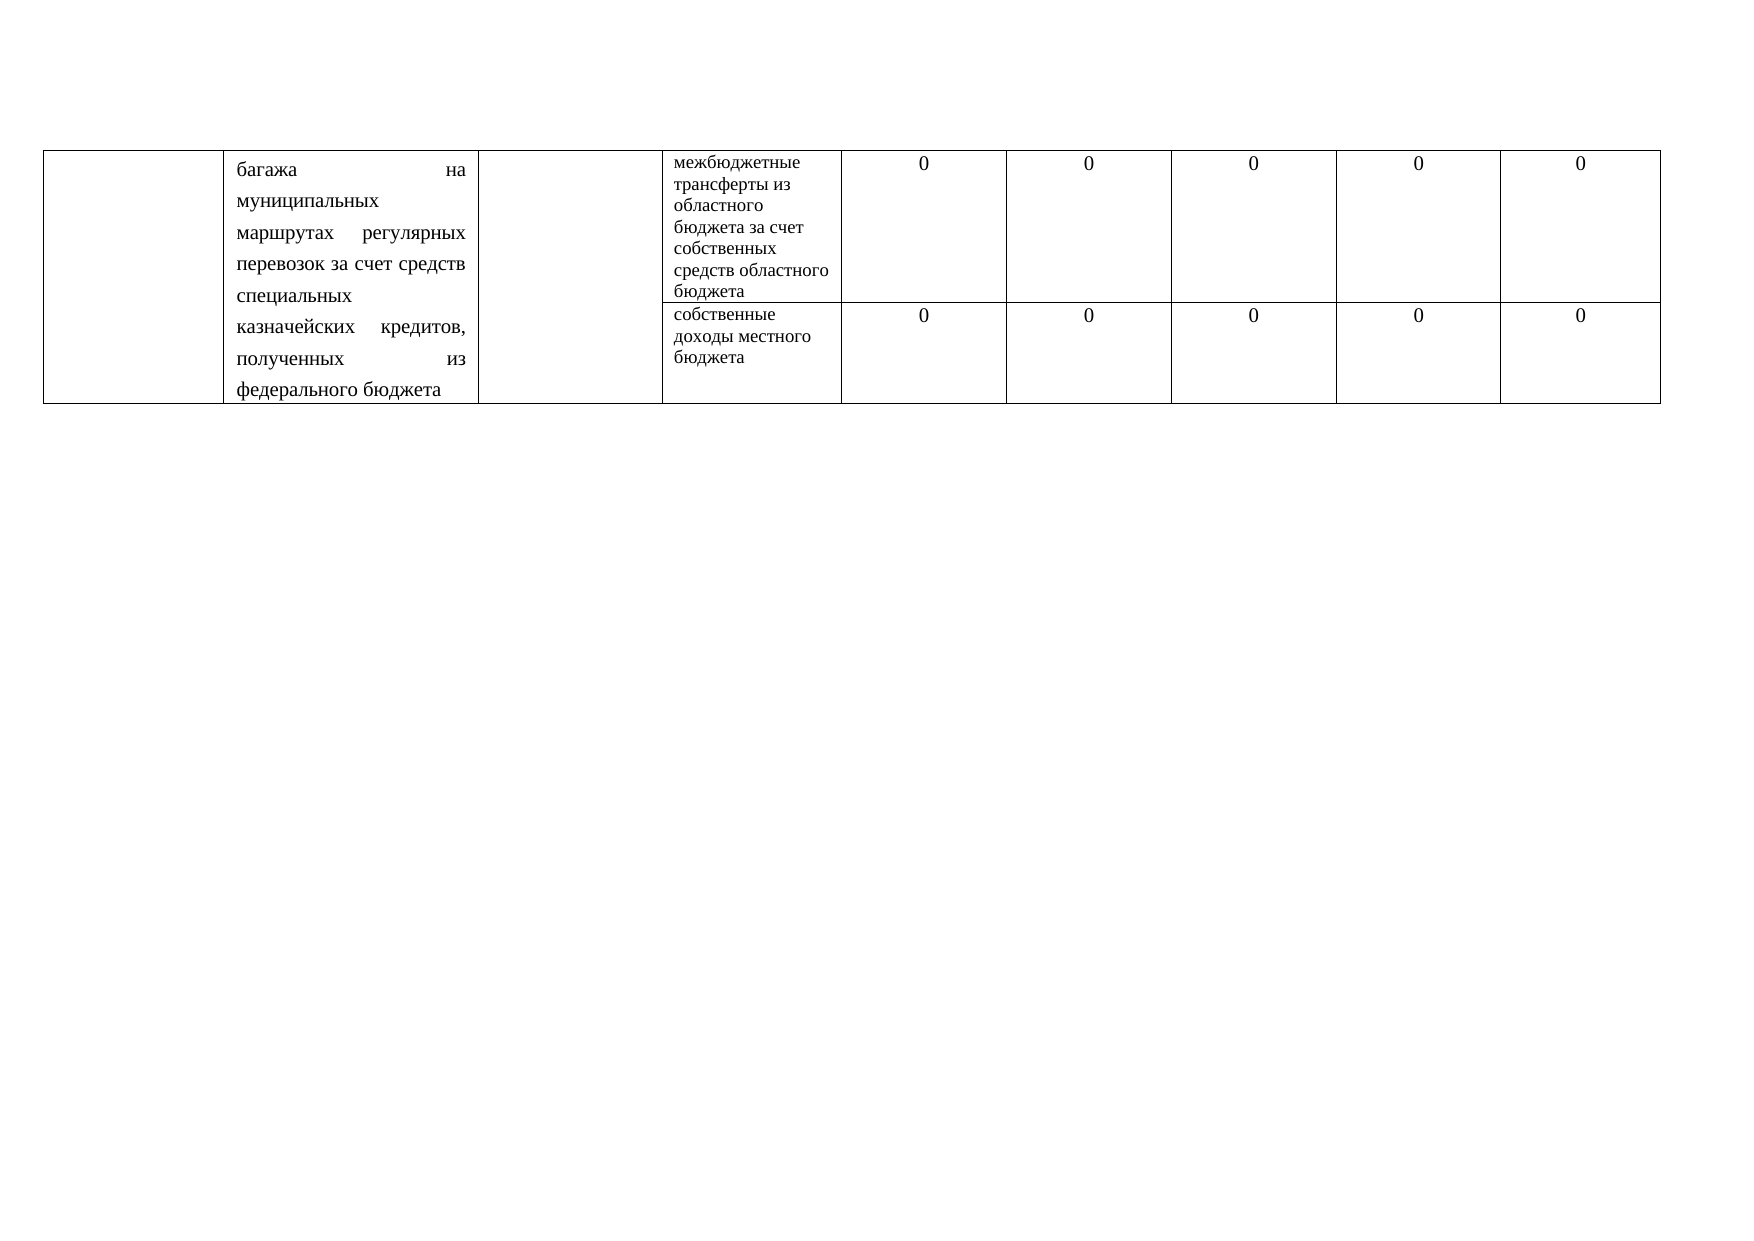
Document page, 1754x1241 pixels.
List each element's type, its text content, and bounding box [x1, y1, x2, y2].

table_cell 0 [1501, 303, 1660, 403]
table_cell 0 [842, 303, 1006, 403]
table_cell собственные доходы местного бюджета [663, 303, 841, 403]
table_cell межбюджетные трансферты из областного бюджета за счет собственных средств областного бюджета [663, 151, 841, 302]
table_cell 0 [1172, 151, 1336, 302]
table_cell 0 [1172, 303, 1336, 403]
table_cell 0 [1501, 151, 1660, 302]
table_cell 0 [1007, 303, 1171, 403]
table_cell 0 [1337, 151, 1500, 302]
table_cell 0 [1337, 303, 1500, 403]
table_cell 0 [1007, 151, 1171, 302]
table_cell 0 [842, 151, 1006, 302]
